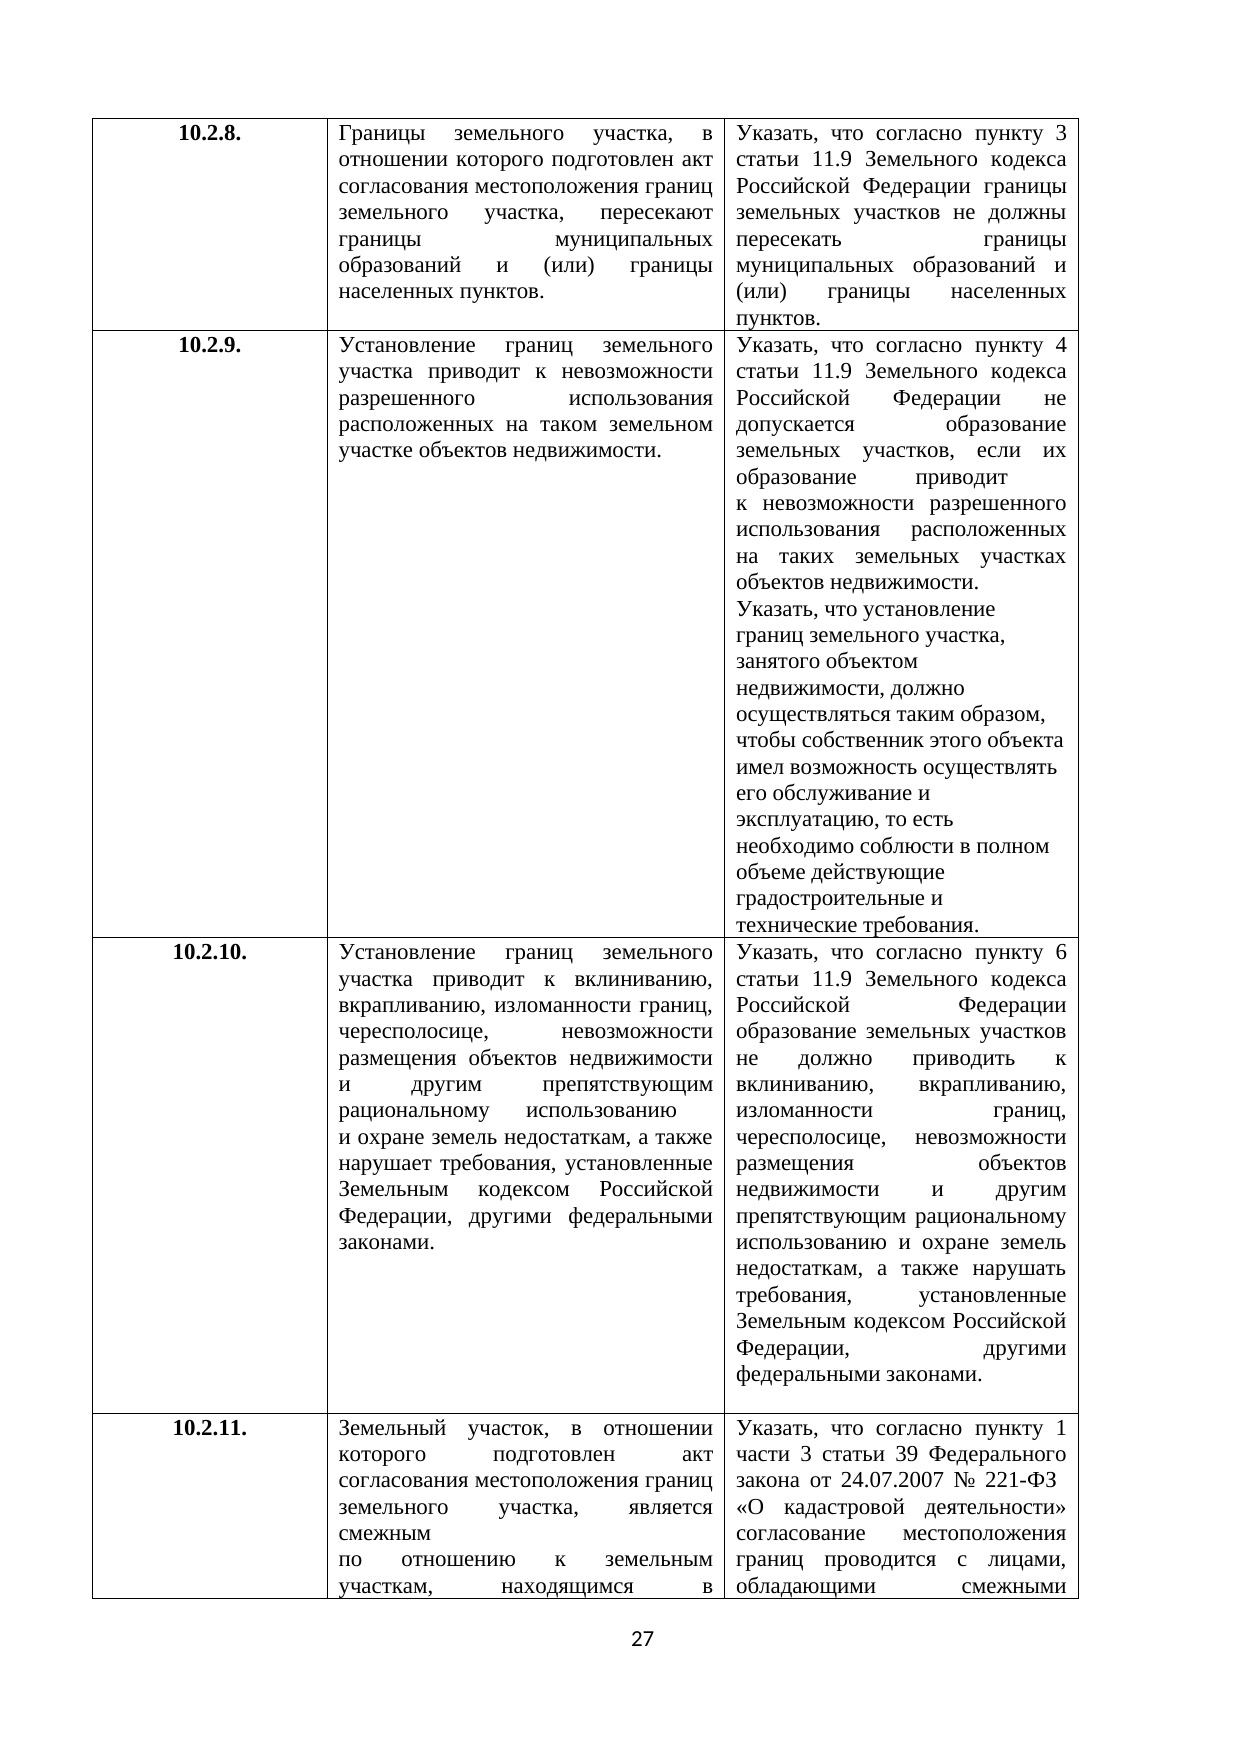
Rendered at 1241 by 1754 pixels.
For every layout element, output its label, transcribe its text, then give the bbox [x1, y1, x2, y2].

table_cell 10.2.11. [93, 1414, 327, 1598]
table_cell Установление границ земельного участка приводит к вклиниванию, вкрапливанию, изломанности границ, чересполосице, невозможности размещения объектов недвижимости и другим препятствующим рациональному использованию и охране земель недостаткам, а также нарушает требования, установленные Земельным кодексом Российской Федерации, другими федеральными законами. [328, 938, 724, 1413]
table_cell Границы земельного участка, в отношении которого подготовлен акт согласования местоположения границ земельного участка, пересекают границы муниципальных образований и (или) границы населенных пунктов. [328, 119, 724, 330]
table_cell Указать, что согласно пункту 4 статьи 11.9 Земельного кодекса Российской Федерации не допускается образование земельных участков, если их образование приводит к невозможности разрешенного использования расположенных на таких земельных участках объектов недвижимости. Указать, что установление границ земельного участка, занятого объектом недвижимости, должно осуществляться таким образом, чтобы собственник этого объекта имел возможность осуществлять его обслуживание и эксплуатацию, то есть необходимо соблюсти в полном объеме действующие градостроительные и технические требования. [725, 331, 1078, 937]
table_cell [328, 1414, 724, 1598]
table_cell 10.2.9. [93, 331, 327, 937]
table_cell 10.2.8. [93, 119, 327, 330]
table_cell Установление границ земельного участка приводит к невозможности разрешенного использования расположенных на таком земельном участке объектов недвижимости. [328, 331, 724, 937]
table_cell Указать, что согласно пункту 3 статьи 11.9 Земельного кодекса Российской Федерации границы земельных участков не должны пересекать границы муниципальных образований и (или) границы населенных пунктов. [725, 119, 1078, 330]
table_cell Указать, что согласно пункту 6 статьи 11.9 Земельного кодекса Российской Федерации образование земельных участков не должно приводить к вклиниванию, вкрапливанию, изломанности границ, чересполосице, невозможности размещения объектов недвижимости и другим препятствующим рациональному использованию и охране земель недостаткам, а также нарушать требования, установленные Земельным кодексом Российской Федерации, другими федеральными законами. [725, 938, 1078, 1413]
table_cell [725, 1414, 1078, 1598]
table_cell 10.2.10. [93, 938, 327, 1413]
